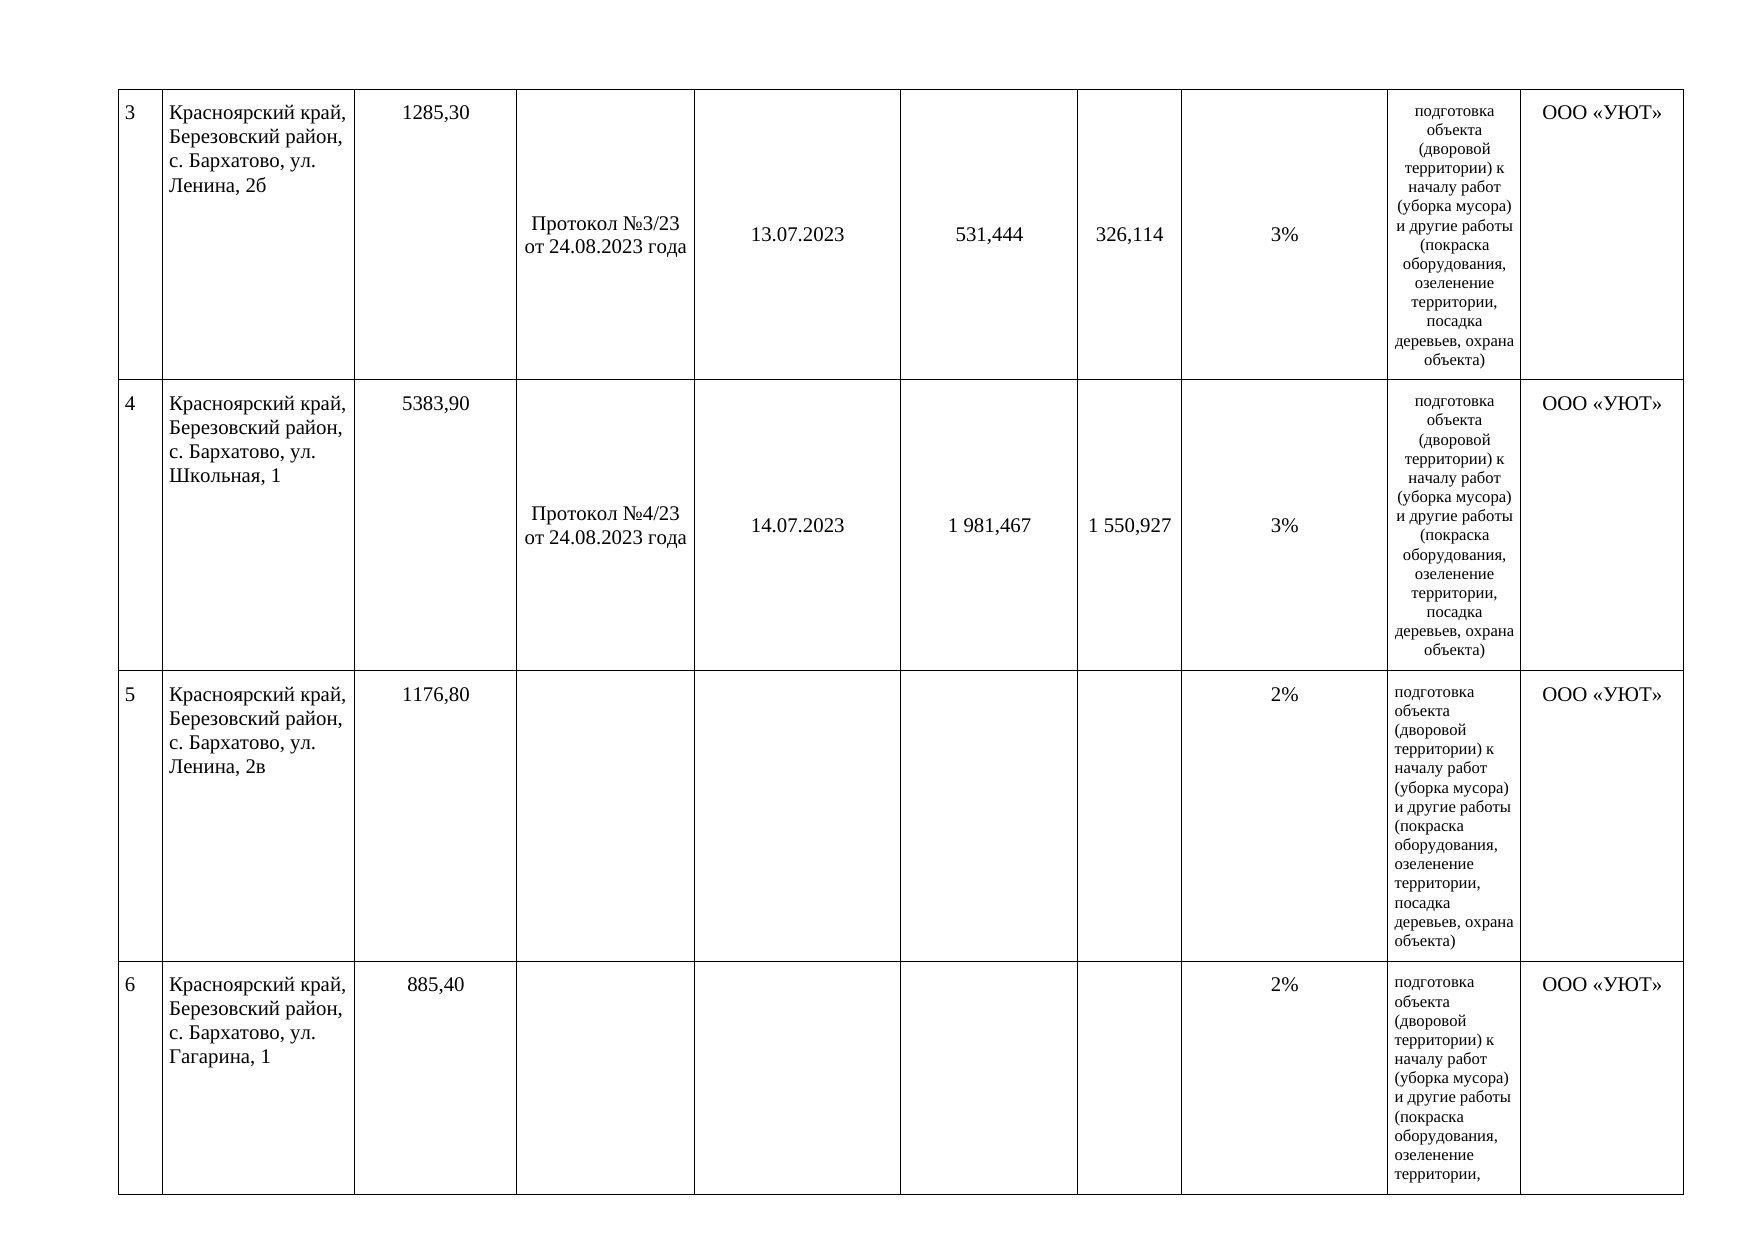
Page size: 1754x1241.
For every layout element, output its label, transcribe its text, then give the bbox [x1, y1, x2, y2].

table_cell [695, 671, 900, 961]
table_cell 3 [119, 90, 162, 379]
table_cell [695, 962, 900, 1194]
table_cell ООО «УЮТ» [1521, 380, 1683, 670]
table_cell 5383,90 [355, 380, 516, 670]
table_cell 326,114 [1078, 90, 1181, 379]
table_cell Протокол №4/23 от 24.08.2023 года [517, 380, 694, 670]
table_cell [1388, 962, 1520, 1194]
table_cell 531,444 [901, 90, 1077, 379]
table_cell ООО «УЮТ» [1521, 90, 1683, 379]
table_cell 3% [1182, 380, 1387, 670]
table_cell Протокол №3/23 от 24.08.2023 года [517, 90, 694, 379]
table_cell Красноярский край, Березовский район, с. Бархатово, ул. Ленина, 2б [163, 90, 354, 379]
table_cell 2% [1182, 671, 1387, 961]
table_cell 885,40 [355, 962, 516, 1194]
table_cell [1078, 962, 1181, 1194]
table_cell 14.07.2023 [695, 380, 900, 670]
table_cell 4 [119, 380, 162, 670]
table_cell [901, 671, 1077, 961]
table_cell 13.07.2023 [695, 90, 900, 379]
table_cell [1388, 90, 1520, 379]
table_cell ООО «УЮТ» [1521, 962, 1683, 1194]
table_cell 5 [119, 671, 162, 961]
table_cell 1176,80 [355, 671, 516, 961]
table_cell 1285,30 [355, 90, 516, 379]
table_cell 3% [1182, 90, 1387, 379]
table_cell 1 550,927 [1078, 380, 1181, 670]
table_cell 6 [119, 962, 162, 1194]
table_cell [517, 671, 694, 961]
table_cell 1 981,467 [901, 380, 1077, 670]
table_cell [163, 962, 354, 1194]
table_cell [901, 962, 1077, 1194]
table_cell ООО «УЮТ» [1521, 671, 1683, 961]
table_cell 2% [1182, 962, 1387, 1194]
table_cell Красноярский край, Березовский район, с. Бархатово, ул. Ленина, 2в [163, 671, 354, 961]
table_cell Красноярский край, Березовский район, с. Бархатово, ул. Школьная, 1 [163, 380, 354, 670]
table_cell [517, 962, 694, 1194]
table_cell [1078, 671, 1181, 961]
